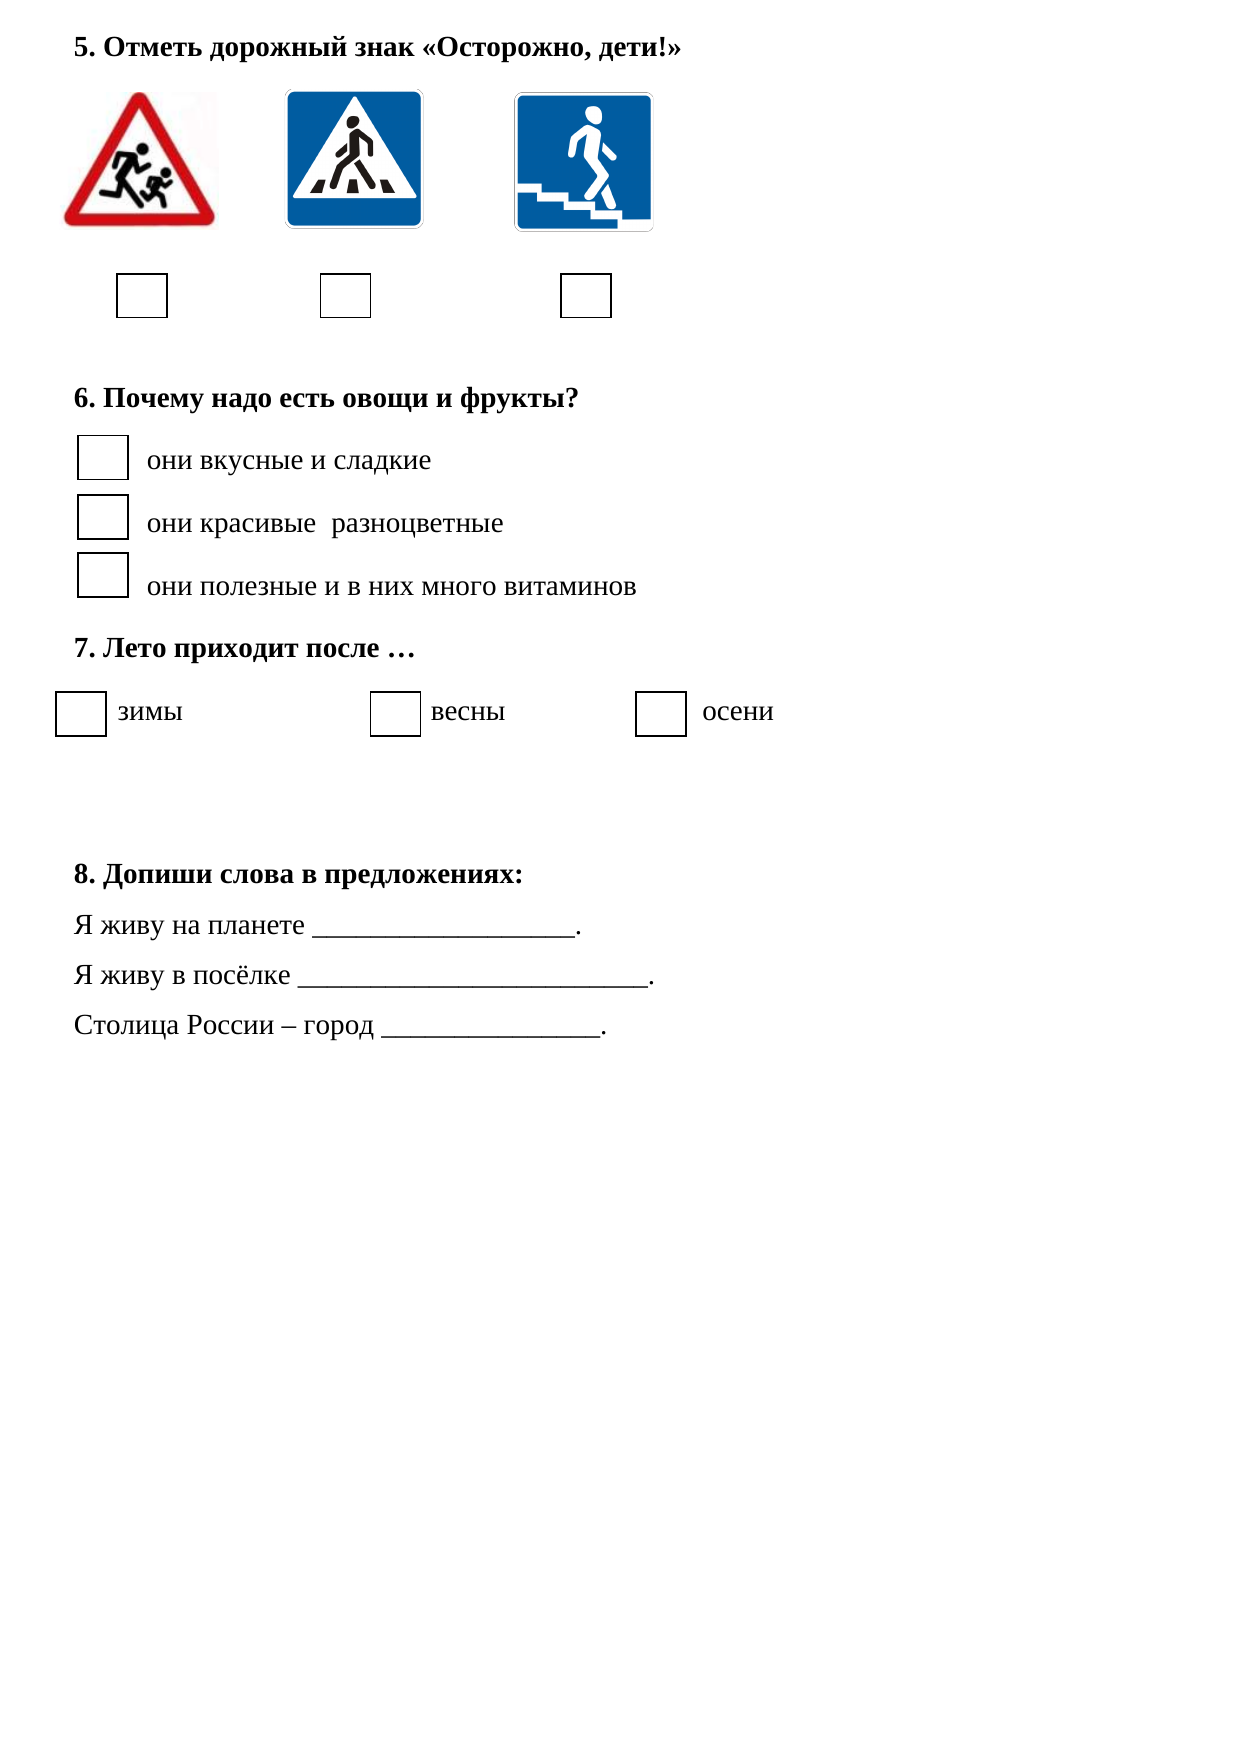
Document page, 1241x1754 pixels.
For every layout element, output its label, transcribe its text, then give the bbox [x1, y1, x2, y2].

text они красивые разноцветные [129, 505, 1152, 539]
text Столица России – город _______________. [74, 1007, 1152, 1041]
text зимы весны осени [107, 693, 370, 727]
text они вкусные и сладкие [129, 442, 1152, 476]
text зимы весны осени [687, 693, 1152, 727]
text Я живу на планете __________________. [74, 907, 1152, 940]
picture [514, 92, 654, 232]
text 8. Допиши слова в предложениях: [74, 857, 1152, 890]
text 6. Почему надо есть овощи и фрукты? [74, 380, 1152, 413]
text они полезные и в них много витаминов [74, 568, 1152, 601]
text 7. Лето приходит после … [74, 631, 1152, 664]
picture [59, 92, 219, 230]
text зимы весны осени [421, 693, 635, 727]
text Я живу в посёлке ________________________. [74, 957, 1152, 991]
picture [284, 89, 424, 229]
text 5. Отметь дорожный знак «Осторожно, дети!» [74, 29, 1211, 63]
